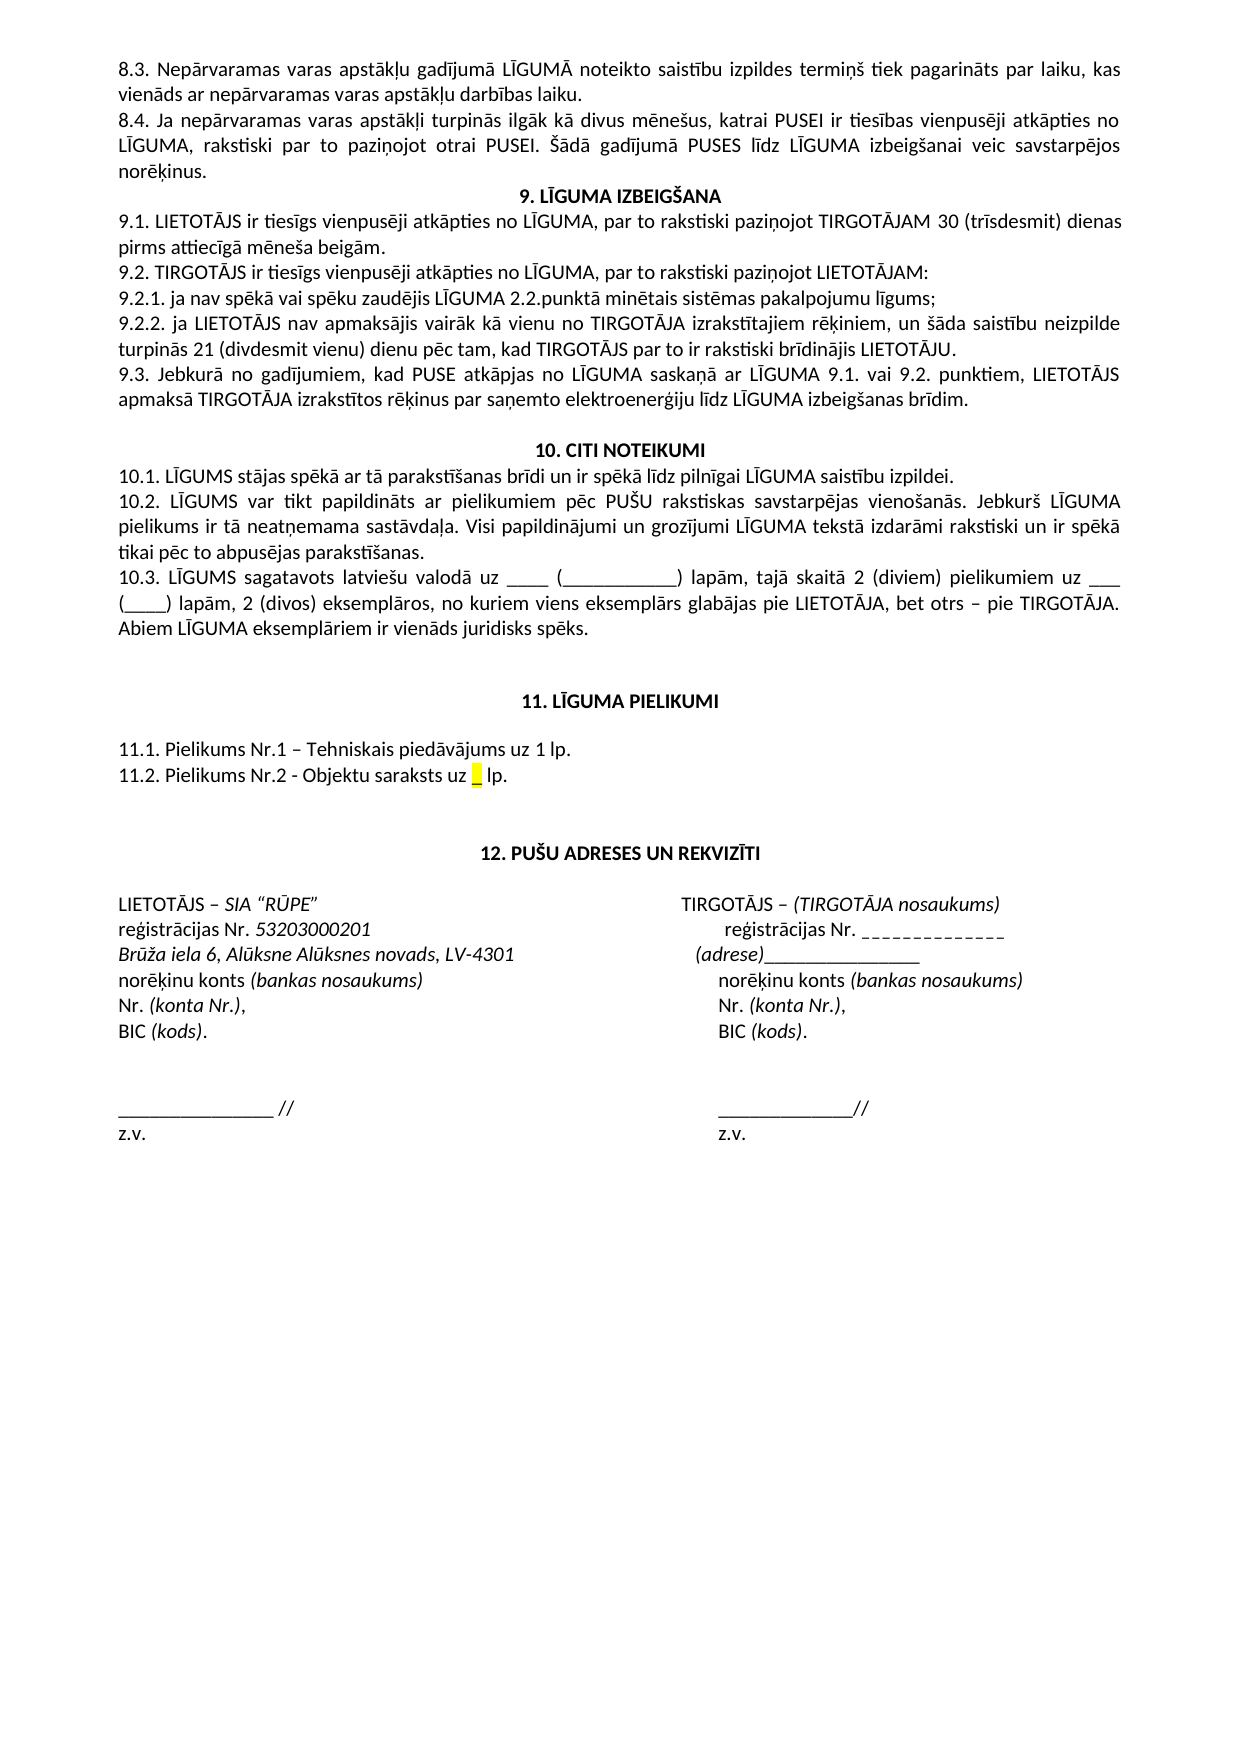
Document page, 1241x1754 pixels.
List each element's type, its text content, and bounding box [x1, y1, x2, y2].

text 9.2.1. ja nav spēkā vai spēku zaudējis LĪGUMA 2.2.punktā minētais sistēmas pakalpojumu ; [118, 285, 1122, 310]
text BIC (kods). BIC (kods). [118, 1018, 1122, 1043]
text 10.1. stājas spēkā ar tā parakstīšanas brīdi un ir spēkā līdz pilnīgai LĪGUMA saistību izpildei. [118, 463, 1122, 488]
text 9. LĪGUMA IZBEIGŠANA [118, 183, 1122, 209]
text z.v. z.v. [118, 1120, 1122, 1146]
text Nr. (konta Nr.), Nr. (konta Nr.), [118, 992, 1122, 1018]
text 10. CITI NOTEIKUMI [118, 437, 1122, 463]
text 11.2. Pielikums Nr.2 - Objektu saraksts uz _ lp. [118, 762, 1122, 788]
text LIETOTĀJS – SIA “RŪPE” TIRGOTĀJS – (TIRGOTĀJA nosaukums) [118, 891, 1122, 916]
text 11.1. Pielikums Nr.1 – Tehniskais piedāvājums uz 1 lp. [118, 736, 1122, 761]
text Brūža iela 6, Alūksne Alūksnes novads, LV-4301 (adrese)_______________ [118, 942, 1122, 967]
text 10.3. sagatavots latviešu valodā uz ____ (___________) lapām, tajā skaitā 2 (diviem) pielikumiem uz ___ (____) lapām, 2 (divos) eksemplāros, no kuriem viens eksemplārs glabājas pie LIETOTĀJA, bet otrs – pie TIRGOTĀJA. Abiem LĪGUMA eksemplāriem ir vienāds juridisks spēks. [118, 564, 1122, 641]
text 9.1. LIETOTĀJS ir tiesīgs vienpusēji atkāpties no LĪGUMA, par to rakstiski paziņojot TIRGOTĀJAM 30 (trīsdesmit) dienas pirms attiecīgā mēneša beigām. [118, 209, 1122, 259]
text 10.2. var tikt papildināts ar pielikumiem pēc PUŠU rakstiskas savstarpējas vienošanās. Jebkurš LĪGUMA pielikums ir tā neatņemama sastāvdaļa. Visi papildinājumi un grozījumi LĪGUMA tekstā izdarāmi rakstiski un ir spēkā tikai pēc to abpusējas parakstīšanas. [118, 488, 1122, 564]
text 12. PUŠU ADRESES UN REKVIZĪTI [118, 840, 1122, 865]
text norēķinu konts (bankas nosaukums) norēķinu konts (bankas nosaukums) [118, 967, 1122, 992]
text 9.2.2. ja LIETOTĀJS nav apmaksājis vairāk kā vienu no TIRGOTĀJA izrakstītajiem rēķiniem, un šāda saistību neizpilde turpinās 21 (divdesmit vienu) dienu pēc tam, kad TIRGOTĀJS par to ir rakstiski brīdinājis LIETOTĀJU. [118, 310, 1122, 361]
text _______________ // _____________// [118, 1095, 1122, 1120]
text 11. LĪGUMA PIELIKUMI [118, 688, 1122, 714]
text 9.3. Jebkurā no gadījumiem, kad PUSE atkāpjas no LĪGUMA saskaņā ar LĪGUMA 9.1. vai 9.2. punktiem, LIETOTĀJS apmaksā TIRGOTĀJA izrakstītos rēķinus par saņemto elektroenerģiju līdz LĪGUMA izbeigšanas brīdim. [118, 361, 1122, 412]
text 9.2. TIRGOTĀJS ir tiesīgs vienpusēji atkāpties no LĪGUMA, par to rakstiski paziņojot LIETOTĀJAM: [118, 259, 1122, 285]
text reģistrācijas Nr. 53203000201 reģistrācijas Nr. ______________ [118, 916, 1122, 942]
text 8.3. Nepārvaramas varas apstākļu gadījumā LĪGUMĀ noteikto saistību izpildes termiņš tiek pagarināts par laiku, kas vienāds ar nepārvaramas varas apstākļu darbības laiku. [118, 56, 1122, 107]
text 8.4. Ja nepārvaramas varas apstākļi turpinās ilgāk kā divus mēnešus, katrai PUSEI ir tiesības vienpusēji atkāpties no LĪGUMA, rakstiski par to paziņojot otrai PUSEI. Šādā gadījumā PUSES līdz LĪGUMA izbeigšanai veic savstarpējos norēķinus. [118, 107, 1122, 183]
